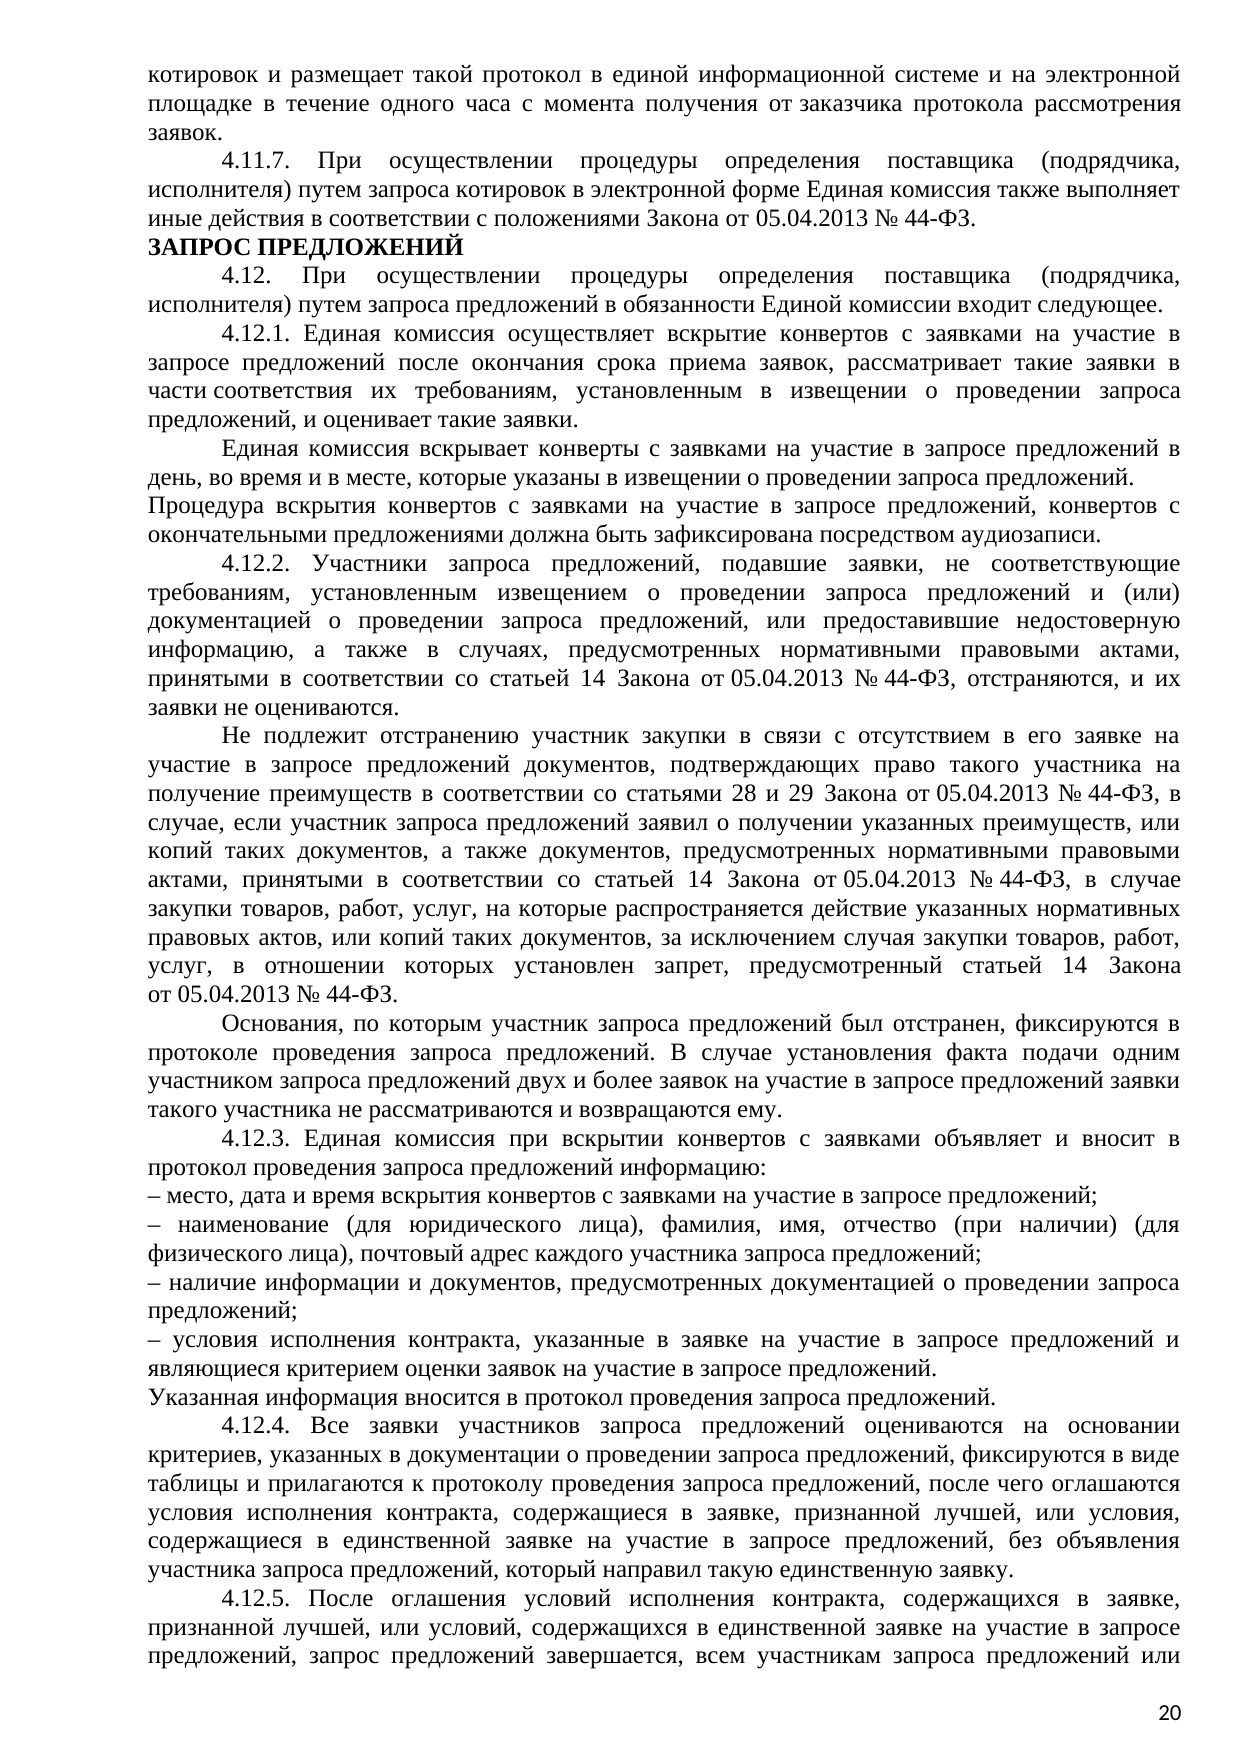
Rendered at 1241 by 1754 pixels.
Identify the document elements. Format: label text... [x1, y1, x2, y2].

text 4.12. При осуществлении процедуры определения поставщика (подрядчика, исполнителя) путем запроса предложений в обязанности Единой комиссии входит следующее. [148, 260, 1181, 318]
text Не подлежит отстранению участник закупки в связи с отсутствием в его заявке на участие в запросе предложений документов, подтверждающих право такого участника на получение преимуществ в соответствии со статьями 28 и 29 Закона от 05.04.2013 № 44-ФЗ, в случае, если участник запроса предложений заявил о получении указанных преимуществ, или копий таких документов, а также документов, предусмотренных нормативными правовыми актами, принятыми в соответствии со статьей 14 Закона от 05.04.2013 № 44-ФЗ, в случае закупки товаров, работ, услуг, на которые распространяется действие указанных нормативных правовых актов, или копий таких документов, за исключением случая закупки товаров, работ, услуг, в отношении которых установлен запрет, предусмотренный статьей 14 Закона от 05.04.2013 № 44-ФЗ. [148, 720, 1181, 1008]
text Процедура вскрытия конвертов с заявками на участие в запросе предложений, конвертов с окончательными предложениями должна быть зафиксирована посредством аудиозаписи. [148, 490, 1181, 548]
text – место, дата и время вскрытия конвертов с заявками на участие в запросе предложений; [148, 1180, 1181, 1209]
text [148, 59, 1181, 145]
text ЗАПРОС ПРЕДЛОЖЕНИЙ [148, 232, 1181, 260]
text – наличие информации и документов, предусмотренных документацией о проведении запроса предложений; [148, 1267, 1181, 1324]
text Единая комиссия вскрывает конверты с заявками на участие в запросе предложений в день, во время и в месте, которые указаны в извещении о проведении запроса предложений. [148, 433, 1181, 490]
text 4.12.4. Все заявки участников запроса предложений оцениваются на основании критериев, указанных в документации о проведении запроса предложений, фиксируются в виде таблицы и прилагаются к протоколу проведения запроса предложений, после чего оглашаются условия исполнения контракта, содержащиеся в заявке, признанной лучшей, или условия, содержащиеся в единственной заявке на участие в запросе предложений, без объявления участника запроса предложений, который направил такую единственную заявку. [148, 1410, 1181, 1583]
text Указанная информация вносится в протокол проведения запроса предложений. [148, 1382, 1181, 1410]
text 4.12.2. Участники запроса предложений, подавшие заявки, не соответствующие требованиям, установленным извещением о проведении запроса предложений и (или) документацией о проведении запроса предложений, или предоставившие недостоверную информацию, а также в случаях, предусмотренных нормативными правовыми актами, принятыми в соответствии со статьей 14 Закона от 05.04.2013 № 44-ФЗ, отстраняются, и их заявки не оцениваются. [148, 548, 1181, 720]
text Основания, по которым участник запроса предложений был отстранен, фиксируются в протоколе проведения запроса предложений. В случае установления факта подачи одним участником запроса предложений двух и более заявок на участие в запросе предложений заявки такого участника не рассматриваются и возвращаются ему. [148, 1008, 1181, 1123]
text – наименование (для юридического лица), фамилия, имя, отчество (при наличии) (для физического лица), почтовый адрес каждого участника запроса предложений; [148, 1209, 1181, 1267]
text 4.12.3. Единая комиссия при вскрытии конвертов с заявками объявляет и вносит в протокол проведения запроса предложений информацию: [148, 1123, 1181, 1180]
text 4.11.7. При осуществлении процедуры определения поставщика (подрядчика, исполнителя) путем запроса котировок в электронной форме Единая комиссия также выполняет иные действия в соответствии с положениями Закона от 05.04.2013 № 44-ФЗ. [148, 145, 1181, 232]
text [148, 1583, 1181, 1669]
text 4.12.1. Единая комиссия осуществляет вскрытие конвертов с заявками на участие в запросе предложений после окончания срока приема заявок, рассматривает такие заявки в части соответствия их требованиям, установленным в извещении о проведении запроса предложений, и оценивает такие заявки. [148, 318, 1181, 433]
text – условия исполнения контракта, указанные в заявке на участие в запросе предложений и являющиеся критерием оценки заявок на участие в запросе предложений. [148, 1324, 1181, 1382]
